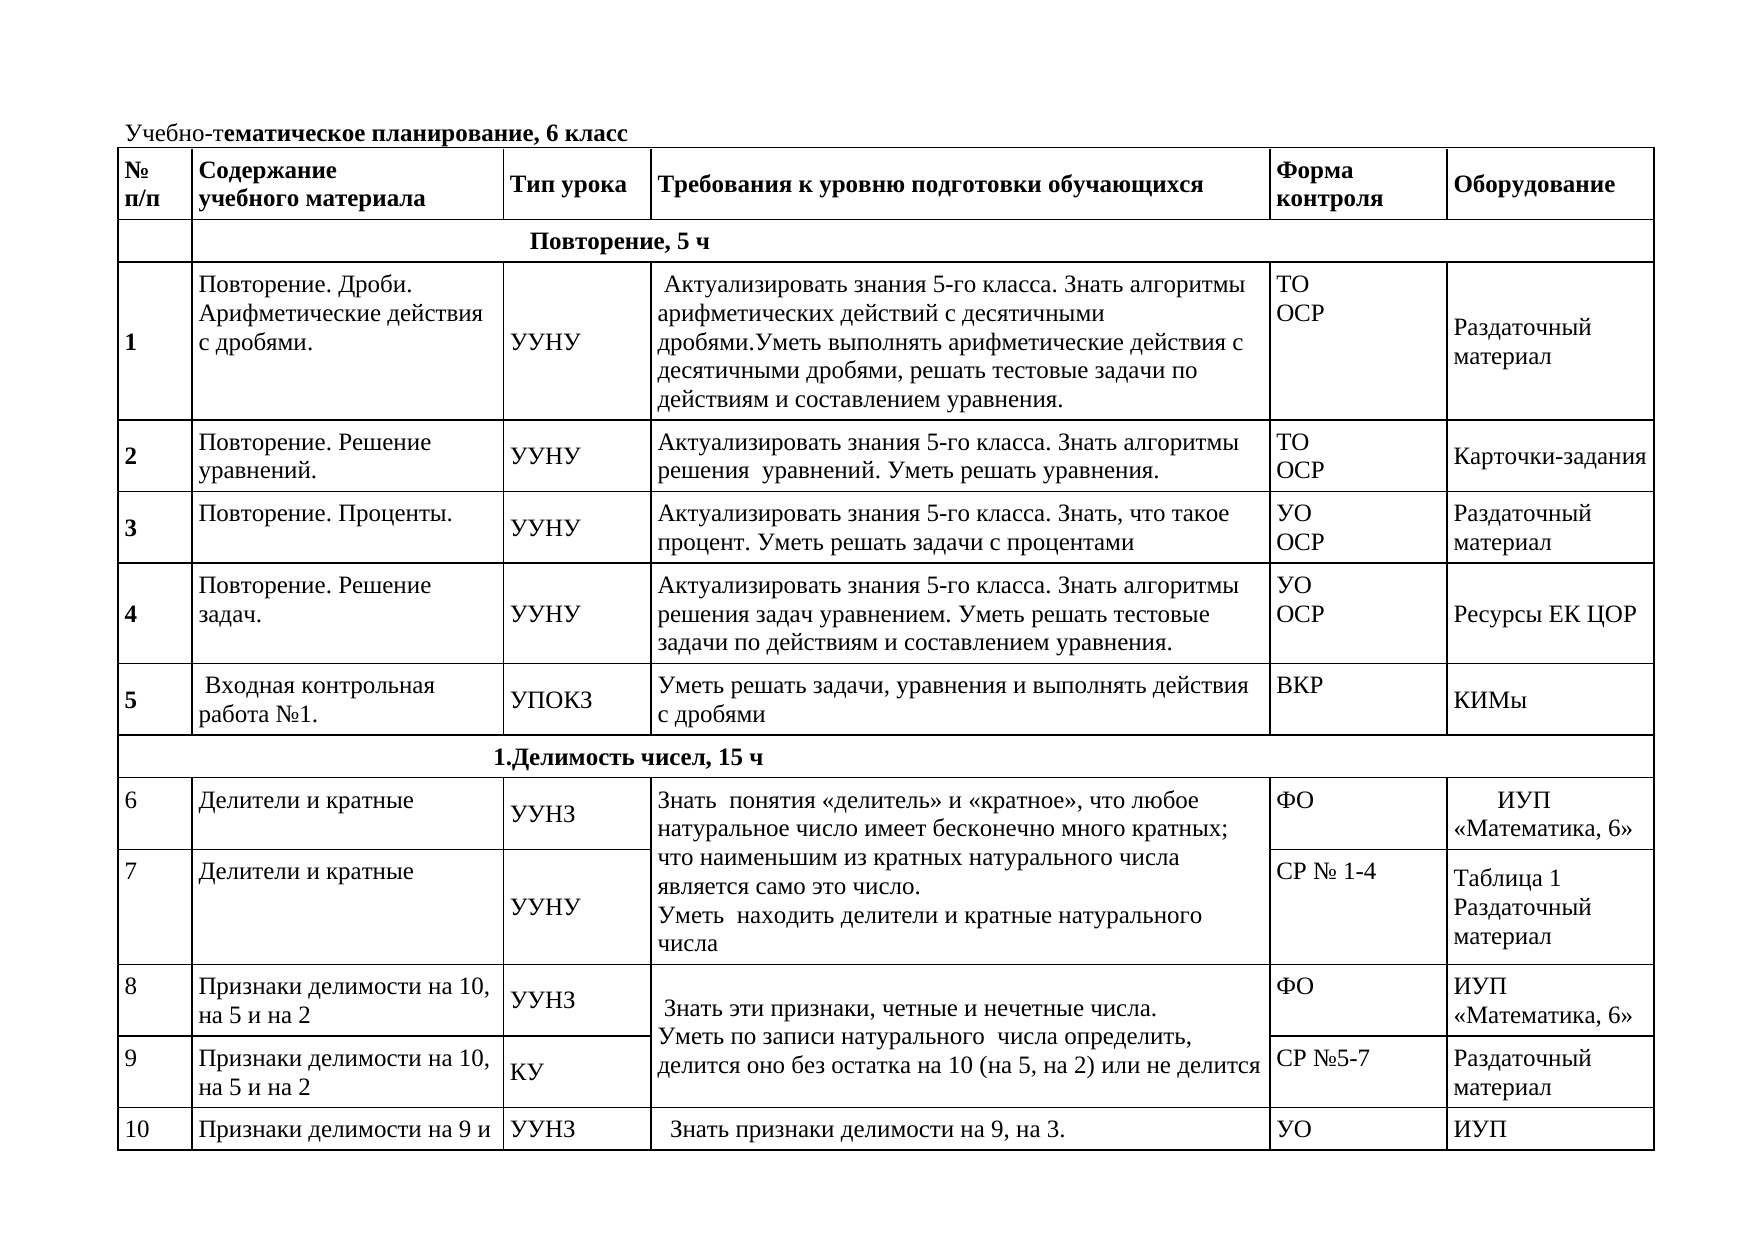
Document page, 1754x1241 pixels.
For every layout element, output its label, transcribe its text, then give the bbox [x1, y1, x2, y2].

table_cell УУНУ [504, 850, 650, 963]
table_cell Таблица 1 Раздаточный материал [1448, 850, 1653, 963]
table_cell УПОКЗ [504, 664, 650, 734]
table_cell Актуализировать знания 5-го класса. Знать алгоритмы решения задач уравнением. Уметь решать тестовые задачи по действиям и составлением уравнения. [652, 564, 1269, 662]
table_cell 9 [119, 1037, 191, 1107]
table_cell УУНУ [504, 564, 650, 662]
table_cell 2 [119, 421, 191, 491]
table_cell Повторение, 5 ч [193, 220, 1653, 261]
table_cell Раздаточный материал [1448, 1037, 1653, 1107]
table_header № п/п [119, 148, 192, 218]
table_cell 10 [119, 1108, 191, 1149]
table_cell Повторение. Решение задач. [193, 564, 503, 662]
table_cell Делители и кратные [193, 778, 503, 848]
text Учебно-тематическое планирование, 6 класс [118, 118, 1636, 147]
table_cell Карточки-задания [1448, 421, 1653, 491]
table_cell Уметь решать задачи, уравнения и выполнять действия с дробями [652, 664, 1269, 734]
table_cell Раздаточный материал [1448, 492, 1653, 562]
table_cell УУНЗ [504, 965, 650, 1035]
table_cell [193, 1108, 503, 1149]
table_header Форма контроля [1271, 148, 1447, 218]
table_cell ТО ОСР [1271, 263, 1446, 419]
table_cell УУНЗ [504, 778, 650, 848]
table_cell 4 [119, 564, 191, 662]
table_cell УУНУ [504, 421, 650, 491]
table_cell ФО [1271, 965, 1446, 1035]
table_cell УУНУ [504, 492, 650, 562]
table_cell УО ОСР [1271, 492, 1446, 562]
table_cell УО ОСР [1271, 564, 1446, 662]
table_cell КИМы [1448, 664, 1653, 734]
table_cell КУ [504, 1037, 650, 1107]
table_header Содержание учебного материала [193, 148, 503, 218]
table_cell 5 [119, 664, 191, 734]
table_cell Входная контрольная работа №1. [193, 664, 503, 734]
table_cell ИУП «Математика, 6» [1448, 965, 1653, 1035]
table_cell [119, 220, 191, 261]
table_cell 8 [119, 965, 191, 1035]
table_cell 1 [119, 263, 191, 419]
table_header Требования к уровню подготовки обучающихся [652, 148, 1270, 218]
table_header Оборудование [1448, 148, 1653, 218]
table_cell 7 [119, 850, 191, 963]
table_cell СР №5-7 [1271, 1037, 1446, 1107]
table_cell Повторение. Решение уравнений. [193, 421, 503, 491]
table_cell Актуализировать знания 5-го класса. Знать алгоритмы решения уравнений. Уметь решать уравнения. [652, 421, 1269, 491]
table_cell Знать понятия «делитель» и «кратное», что любое натуральное число имеет бесконечно много кратных; что наименьшим из кратных натурального числа является само это число. Уметь находить делители и кратные натурального числа [652, 778, 1269, 963]
table_cell ФО [1271, 778, 1446, 848]
table_cell 3 [119, 492, 191, 562]
table_cell Актуализировать знания 5-го класса. Знать, что такое процент. Уметь решать задачи с процентами [652, 492, 1269, 562]
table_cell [652, 1108, 1269, 1149]
table_cell 1.Делимость чисел, 15 ч [119, 736, 1653, 777]
table_cell 6 [119, 778, 191, 848]
table_cell ИУП «Математика, 6» [1448, 1108, 1653, 1149]
table_cell Делители и кратные [193, 850, 503, 963]
table_cell Повторение. Проценты. [193, 492, 503, 562]
table_cell ВКР [1271, 664, 1446, 734]
table_cell СР № 1-4 [1271, 850, 1446, 963]
table_header Тип урока [504, 148, 651, 218]
table_cell ИУП «Математика, 6» [1448, 778, 1653, 848]
table_cell Признаки делимости на 10, на 5 и на 2 [193, 1037, 503, 1107]
table_cell УО [1271, 1108, 1446, 1149]
table_cell Признаки делимости на 10, на 5 и на 2 [193, 965, 503, 1035]
table_cell Раздаточный материал [1448, 263, 1653, 419]
table_cell УУНЗ [504, 1108, 650, 1149]
table_cell УУНУ [504, 263, 650, 419]
table_cell Ресурсы ЕК ЦОР [1448, 564, 1653, 662]
table_cell ТО ОСР [1271, 421, 1446, 491]
table_cell Актуализировать знания 5-го класса. Знать алгоритмы арифметических действий с десятичными дробями.Уметь выполнять арифметические действия с десятичными дробями, решать тестовые задачи по действиям и составлением уравнения. [652, 263, 1269, 419]
table_cell Повторение. Дроби. Арифметические действия с дробями. [193, 263, 503, 419]
table_cell Знать эти признаки, четные и нечетные числа. Уметь по записи натурального числа определить, делится оно без остатка на 10 (на 5, на 2) или не делится [652, 965, 1269, 1107]
